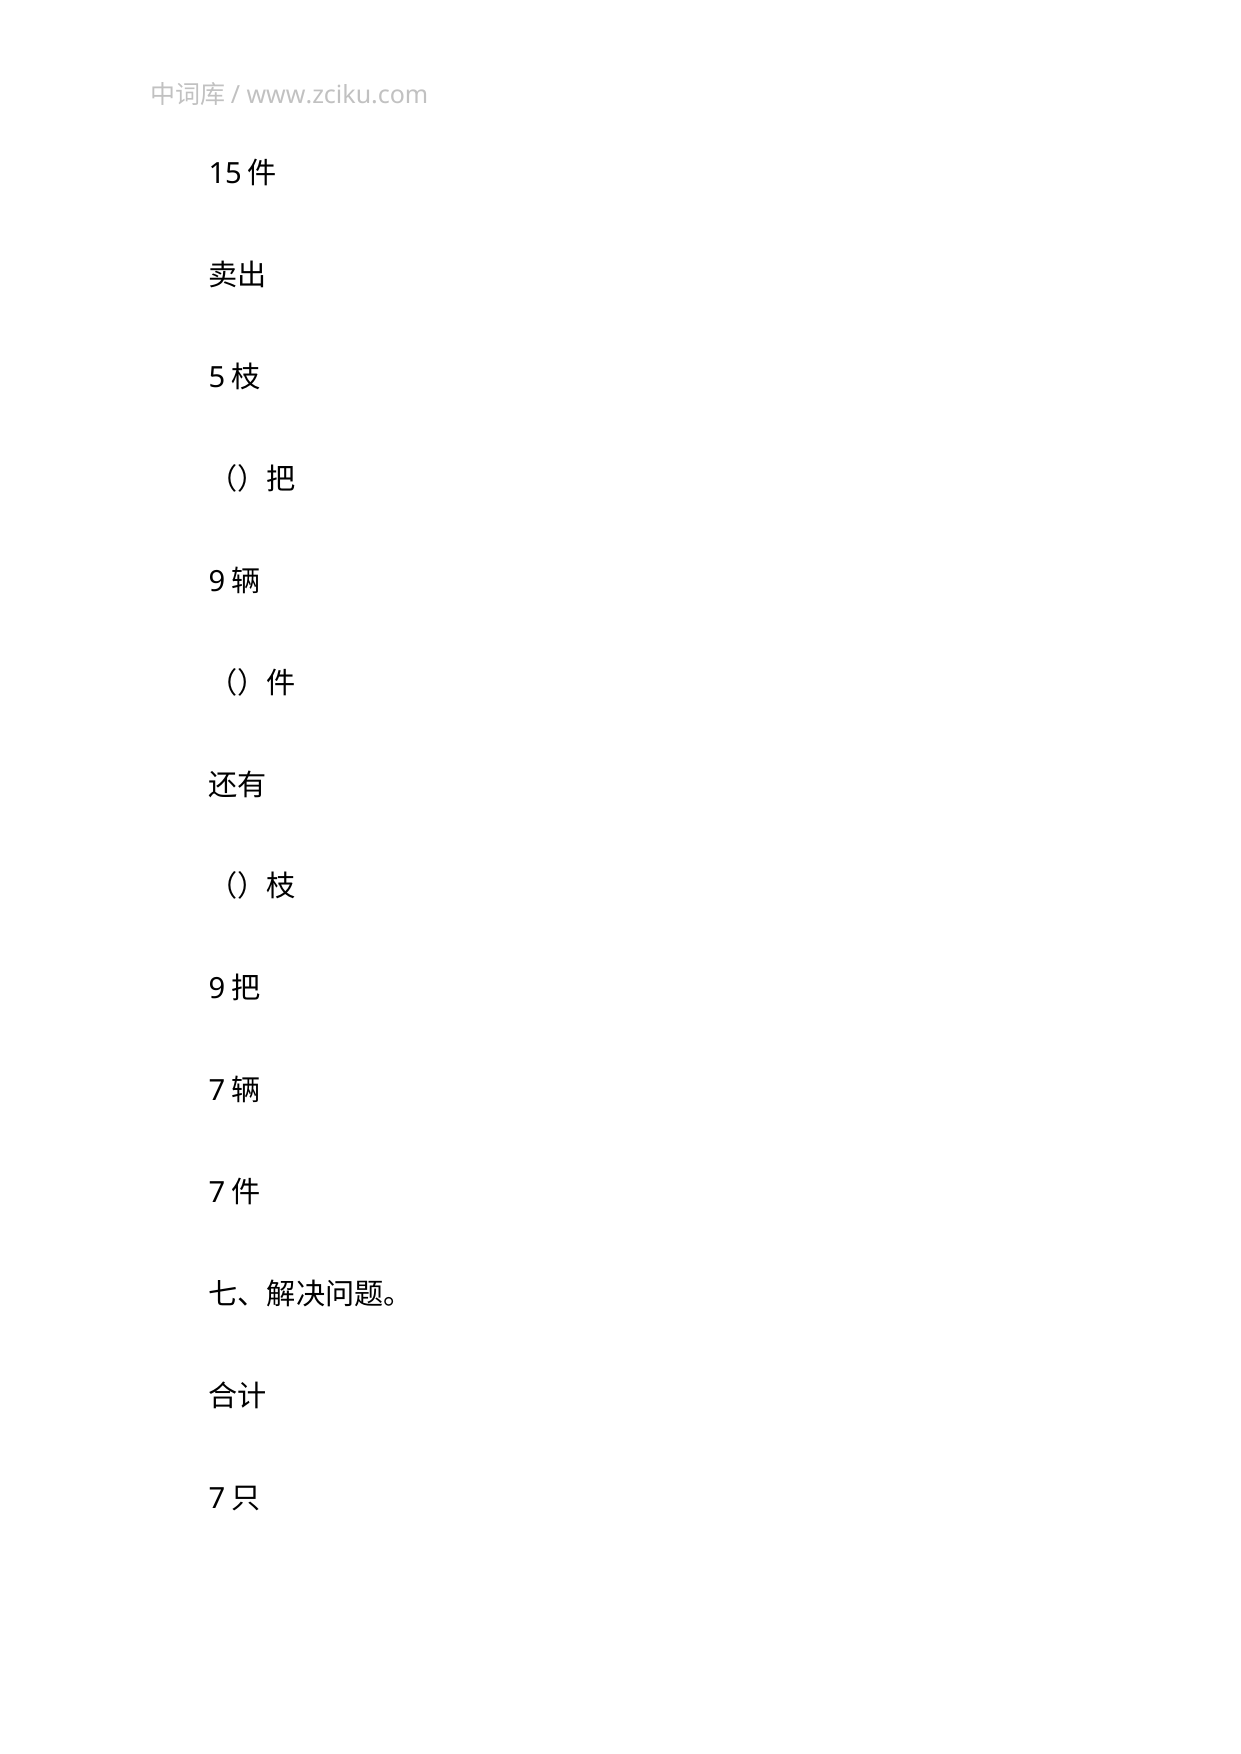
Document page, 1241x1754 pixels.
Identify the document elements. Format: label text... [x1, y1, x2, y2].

text （）件 [150, 659, 1090, 702]
text 9把 [150, 965, 1090, 1007]
text 7辆 [150, 1067, 1090, 1109]
text 7件 [150, 1169, 1090, 1211]
text 还有 [150, 761, 1090, 803]
text 七、解决问题。 [150, 1271, 1090, 1313]
text 合计 [150, 1372, 1090, 1415]
text （）把 [150, 456, 1090, 498]
text 卖出 [150, 252, 1090, 294]
text 9辆 [150, 557, 1090, 600]
text 7只 [150, 1474, 1090, 1517]
text （）枝 [150, 863, 1090, 905]
text 5枝 [150, 354, 1090, 396]
text 15件 [150, 150, 1090, 192]
